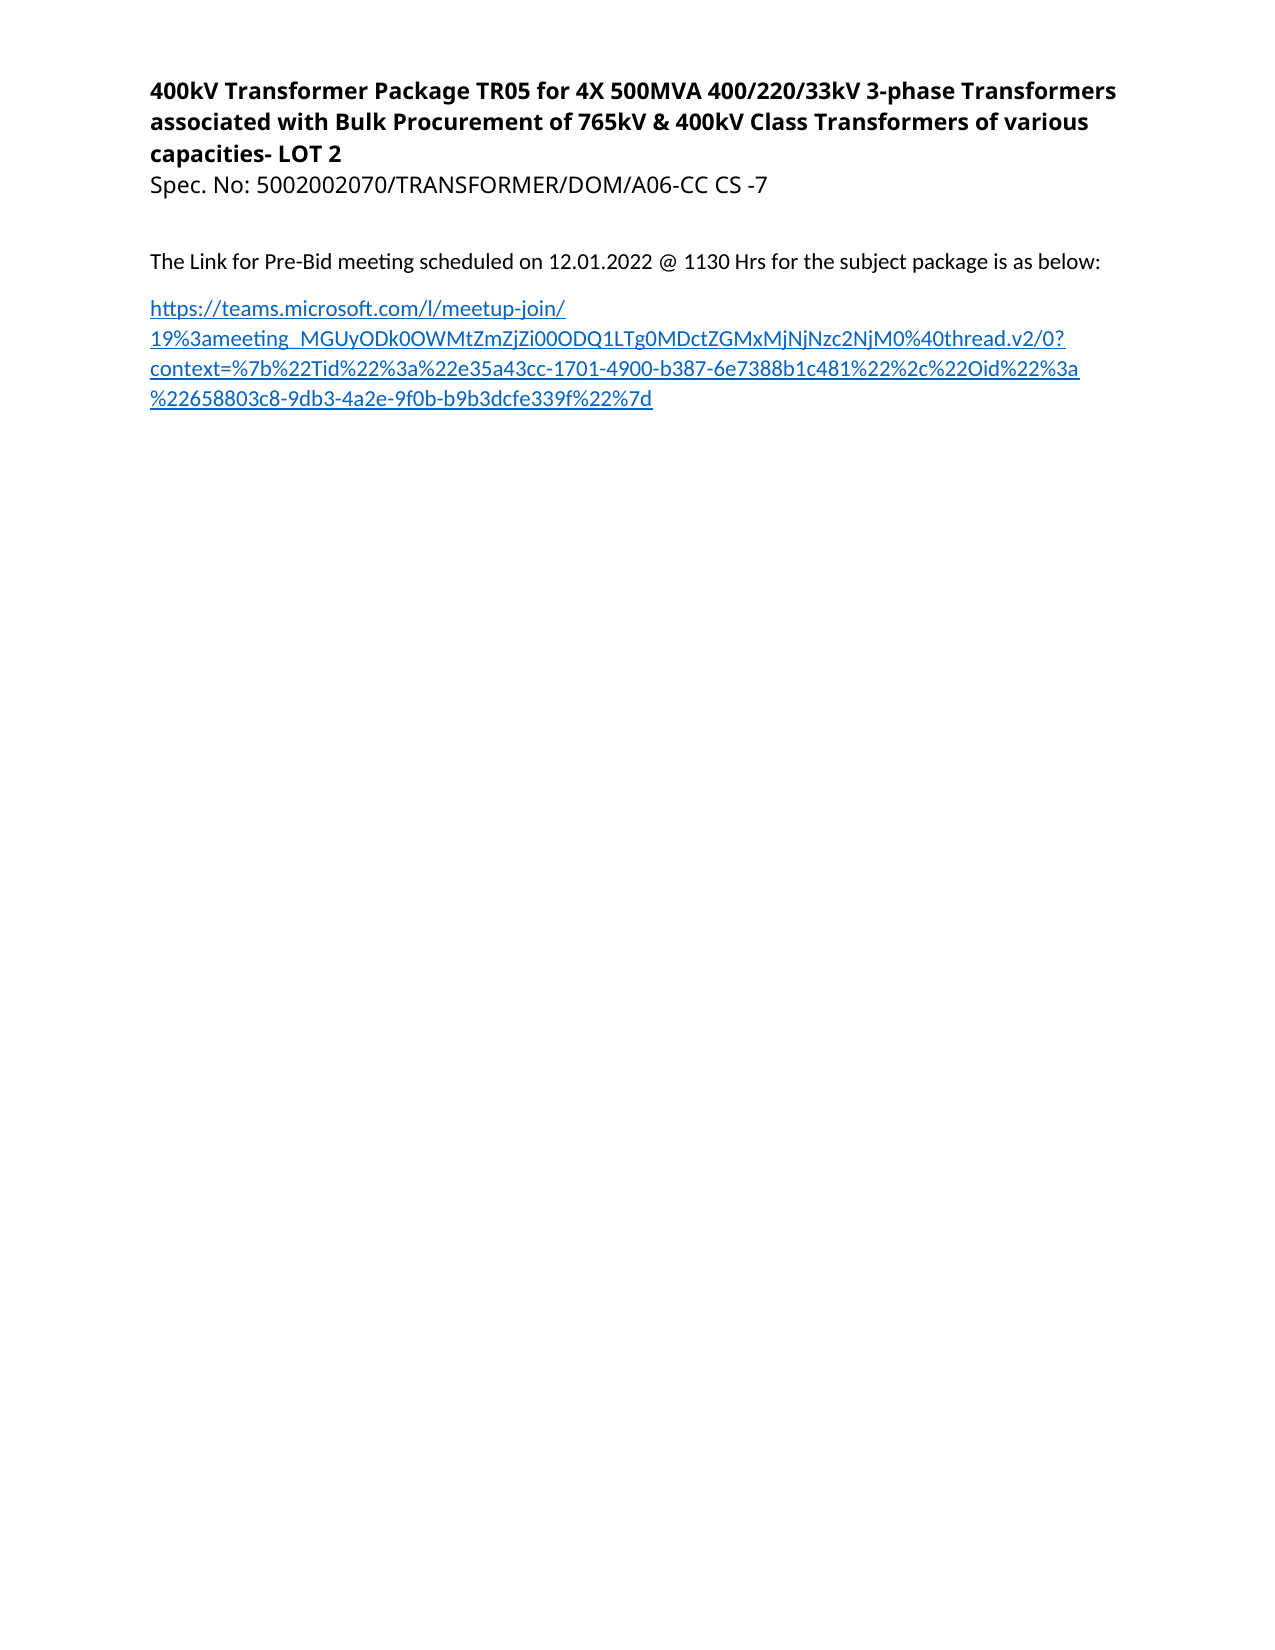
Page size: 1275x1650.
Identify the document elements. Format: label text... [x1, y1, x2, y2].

text https://teams.microsoft.com/l/meetup-join/19%3ameeting_MGUyODk0OWMtZmZjZi00ODQ1LTg0MDctZGMxMjNjNzc2NjM0%40thread.v2/0?context=%7b%22Tid%22%3a%22e35a43cc-1701-4900-b387-6e7388b1c481%22%2c%22Oid%22%3a%22658803c8-9db3-4a2e-9f0b-b9b3dcfe339f%22%7d [150, 294, 1125, 412]
text The Link for Pre-Bid meeting scheduled on 12.01.2022 @ 1130 Hrs for the subject package is as below: [150, 247, 1125, 275]
